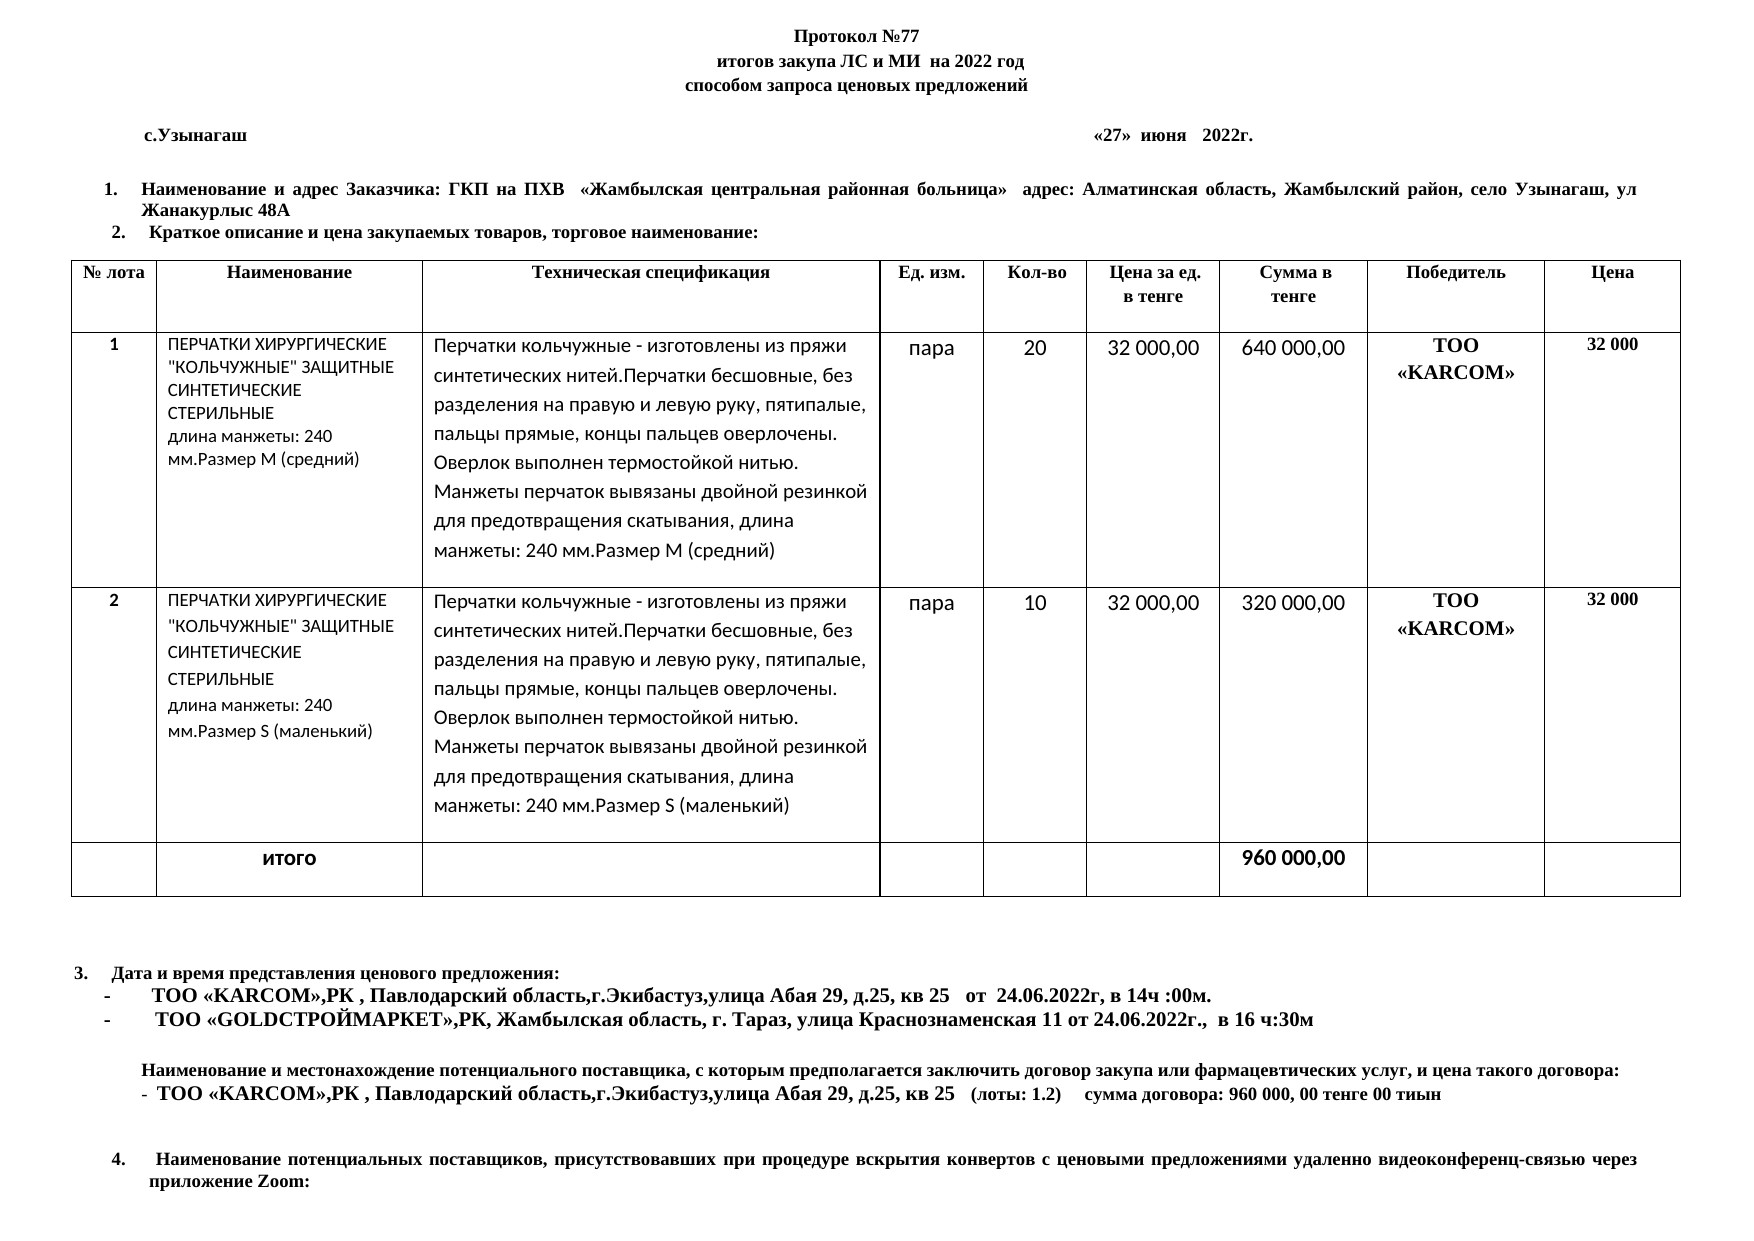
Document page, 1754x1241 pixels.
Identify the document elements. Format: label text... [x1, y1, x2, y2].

text способом запроса ценовых предложений [74, 74, 1639, 96]
table_cell ПЕРЧАТКИ ХИРУРГИЧЕСКИЕ "КОЛЬЧУЖНЫЕ" ЗАЩИТНЫЕ СИНТЕТИЧЕСКИЕ СТЕРИЛЬНЫЕ длина манжеты: 240 мм.Размер M (средний) [157, 333, 422, 587]
list ТОО «KARCOM»,РК , Павлодарский область,г.Экибастуз,улица Абая 29, д.25, кв 25 от 24.06.2022г, в 14ч :00м. [103, 983, 1639, 1007]
table_header Техническая спецификация [423, 261, 879, 332]
table_header Кол-во [984, 261, 1086, 332]
text итогов закупа ЛС и МИ на 2022 год [74, 49, 1639, 71]
table_header Сумма в тенге [1220, 261, 1367, 332]
table_cell 960 000,00 [1220, 843, 1367, 896]
table_cell ТОО «KARCOM» [1368, 588, 1544, 842]
table_cell 32 000,00 [1087, 588, 1219, 842]
table_header Наименование [157, 261, 422, 332]
table_cell ТОО «KARCOM» [1368, 333, 1544, 587]
table_header Ед. изм. [881, 261, 983, 332]
table_header № лота [72, 261, 156, 332]
table_cell ПЕРЧАТКИ ХИРУРГИЧЕСКИЕ "КОЛЬЧУЖНЫЕ" ЗАЩИТНЫЕ СИНТЕТИЧЕСКИЕ СТЕРИЛЬНЫЕ длина манжеты: 240 мм.Размер S (маленький) [157, 588, 422, 842]
table_cell Перчатки кольчужные - изготовлены из пряжи синтетических нитей.Перчатки бесшовные, без разделения на правую и левую руку, пятипалые, пальцы прямые, концы пальцев оверлочены. Оверлок выполнен термостойкой нитью. Манжеты перчаток вывязаны двойной резинкой для предотвращения скатывания, длина манжеты: 240 мм.Размер S (маленький) [423, 588, 879, 842]
table_cell 32 000 [1545, 333, 1680, 587]
table_cell 640 000,00 [1220, 333, 1367, 587]
table_header Цена за ед. в тенге [1087, 261, 1219, 332]
list Краткое описание и цена закупаемых товаров, торговое наименование: [111, 221, 1639, 242]
table_cell [1545, 843, 1680, 896]
table_cell 20 [984, 333, 1086, 587]
table_cell 32 000 [1545, 588, 1680, 842]
table_cell 10 [984, 588, 1086, 842]
table_cell [423, 843, 879, 896]
list Наименование потенциальных поставщиков, присутствовавших при процедуре вскрытия конвертов с ценовыми предложениями удаленно видеоконференц-связью через приложение Zoom: [111, 1148, 1639, 1191]
table_cell 1 [72, 333, 156, 587]
list Наименование и адрес Заказчика: ГКП на ПХВ «Жамбылская центральная районная больница» адрес: Алматинская область, Жамбылский район, село Узынагаш, ул Жанакурлыс 48А [103, 178, 1639, 221]
table_cell [72, 843, 156, 896]
table_cell Перчатки кольчужные - изготовлены из пряжи синтетических нитей.Перчатки бесшовные, без разделения на правую и левую руку, пятипалые, пальцы прямые, концы пальцев оверлочены. Оверлок выполнен термостойкой нитью. Манжеты перчаток вывязаны двойной резинкой для предотвращения скатывания, длина манжеты: 240 мм.Размер M (средний) [423, 333, 879, 587]
table_cell 320 000,00 [1220, 588, 1367, 842]
list Дата и время представления ценового предложения: [74, 962, 1639, 983]
table_cell [1368, 843, 1544, 896]
text с.Узынагаш «27» июня 2022г. [74, 124, 1639, 146]
table_cell [881, 843, 983, 896]
list - ТОО «KARCOM»,РК , Павлодарский область,г.Экибастуз,улица Абая 29, д.25, кв 25 (лоты: 1.2) сумма договора: 960 000, 00 тенге 00 тиын [141, 1081, 1639, 1105]
table_cell пара [881, 333, 983, 587]
list ТОО «GOLDСТРОЙМАРКЕТ»,РК, Жамбылская область, г. Тараз, улица Краснознаменская 11 от 24.06.2022г., в 16 ч:30м [103, 1007, 1639, 1031]
table_cell [984, 843, 1086, 896]
table_cell итого [157, 843, 422, 896]
table_cell [1087, 843, 1219, 896]
table_cell 2 [72, 588, 156, 842]
list Наименование и местонахождение потенциального поставщика, с которым предполагается заключить договор закупа или фармацевтических услуг, и цена такого договора: [141, 1059, 1639, 1081]
table_header Победитель [1368, 261, 1544, 332]
text Протокол №77 [74, 25, 1639, 46]
table_cell 32 000,00 [1087, 333, 1219, 587]
table_cell пара [881, 588, 983, 842]
table_header Цена [1545, 261, 1680, 332]
